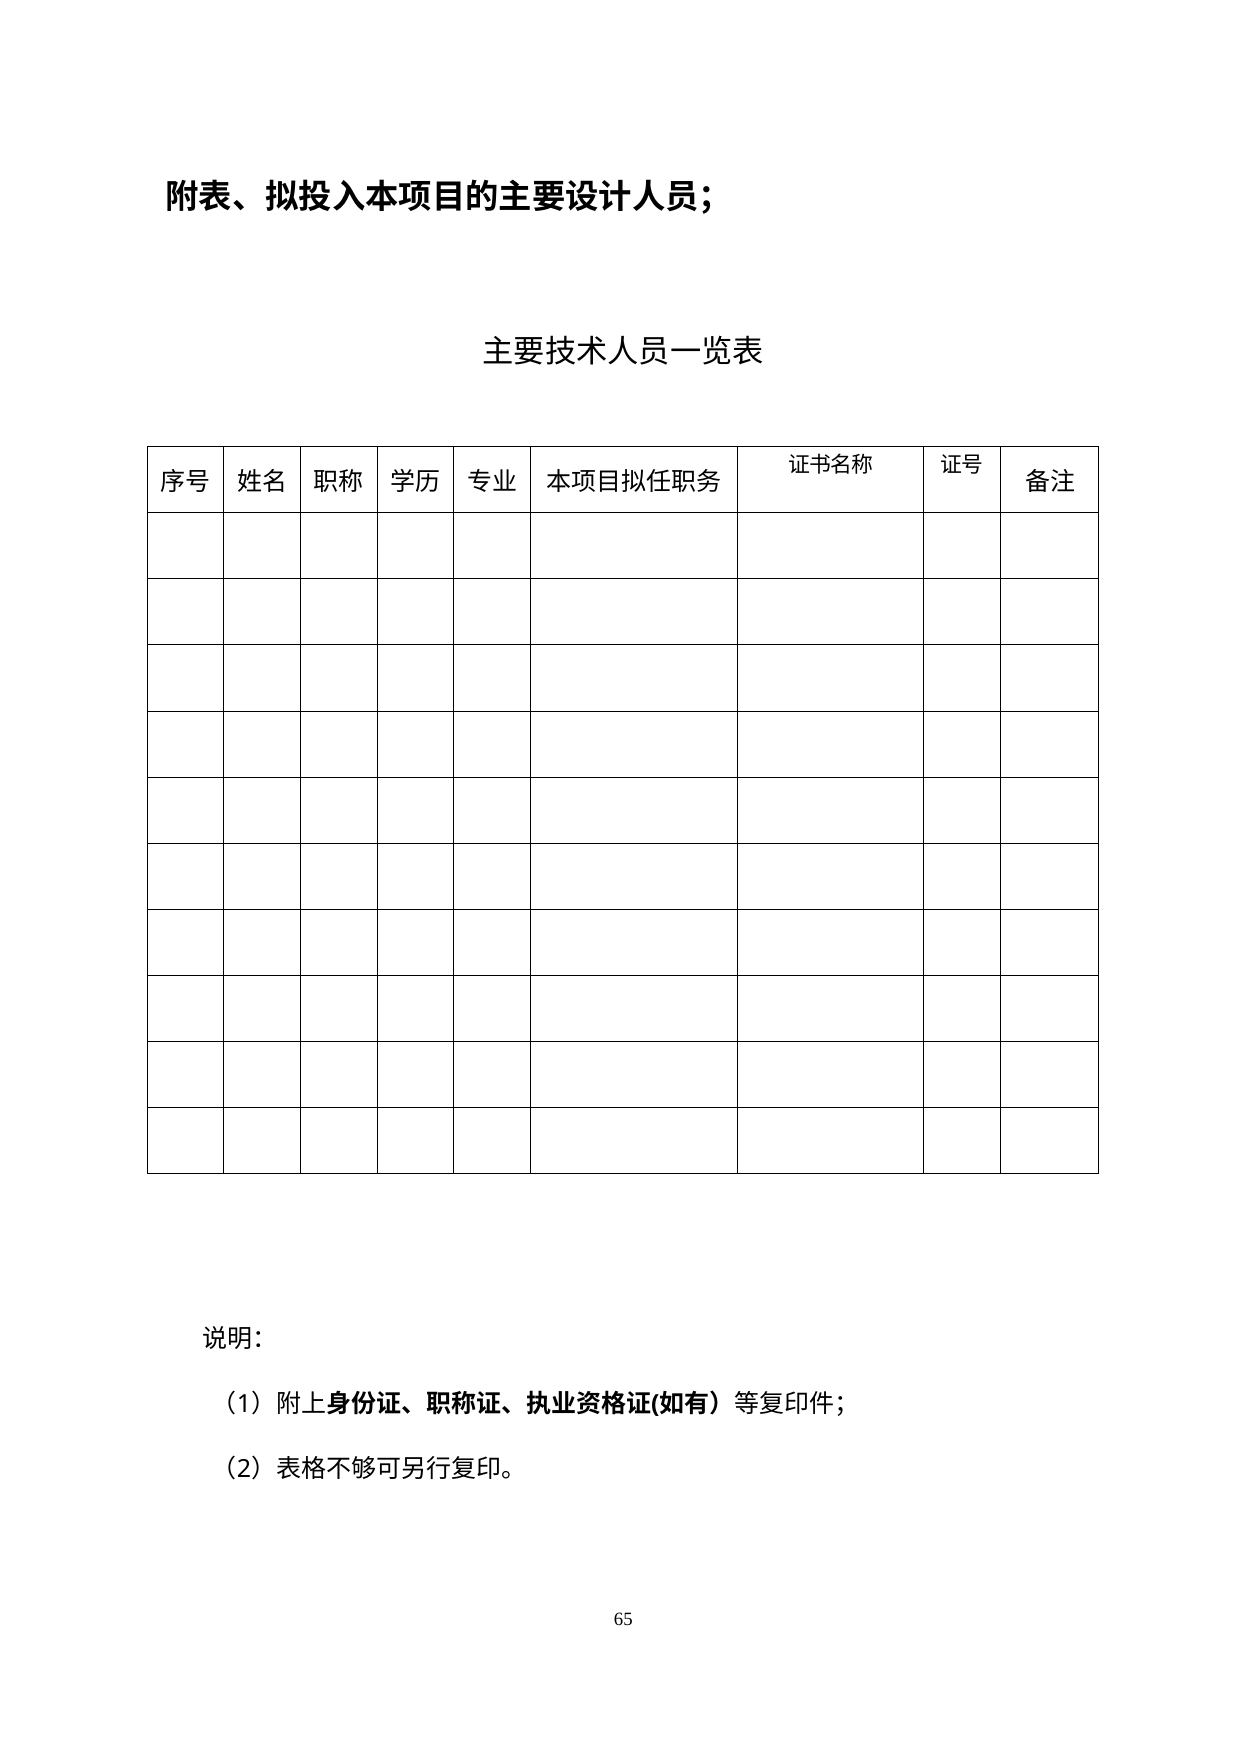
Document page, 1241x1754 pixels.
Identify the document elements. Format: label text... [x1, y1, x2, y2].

table_cell [378, 910, 453, 975]
table_cell [378, 778, 453, 843]
table_cell [301, 1042, 377, 1107]
table_cell [301, 513, 377, 578]
table_cell [531, 513, 737, 578]
table_cell [454, 910, 530, 975]
table_cell [148, 1108, 223, 1173]
table_cell [224, 645, 300, 711]
table_header 备注 [1001, 447, 1098, 512]
table_cell [531, 645, 737, 711]
table_cell [148, 976, 223, 1041]
table_cell [454, 844, 530, 909]
table_cell [1001, 1042, 1098, 1107]
table_cell [454, 712, 530, 777]
table_cell [738, 579, 923, 644]
table_cell [1001, 976, 1098, 1041]
table_cell [924, 1042, 1000, 1107]
table_cell [738, 513, 923, 578]
table_header 职称 [301, 447, 377, 512]
table_cell [378, 712, 453, 777]
text 说明： [165, 1304, 1081, 1369]
table_cell [531, 712, 737, 777]
text 主要技术人员一览表 [165, 316, 1081, 381]
table_cell [224, 976, 300, 1041]
table_cell [924, 1108, 1000, 1173]
table_cell [301, 976, 377, 1041]
table_cell [301, 579, 377, 644]
table_cell [454, 1108, 530, 1173]
table_cell [1001, 712, 1098, 777]
table_cell [924, 778, 1000, 843]
table_cell [738, 976, 923, 1041]
table_cell [224, 778, 300, 843]
table_cell [454, 1042, 530, 1107]
table_cell [148, 910, 223, 975]
table_cell [378, 1108, 453, 1173]
table_cell [738, 910, 923, 975]
table_cell [531, 844, 737, 909]
table_cell [224, 712, 300, 777]
table_cell [1001, 844, 1098, 909]
table_cell [378, 513, 453, 578]
text 附表、拟投入本项目的主要设计人员； [165, 162, 1081, 227]
table_cell [924, 513, 1000, 578]
table_header 学历 [378, 447, 453, 512]
table_header 证号 [924, 447, 1000, 512]
table_cell [738, 1108, 923, 1173]
table_cell [454, 778, 530, 843]
table_cell [224, 1108, 300, 1173]
table_cell [224, 579, 300, 644]
table_cell [1001, 513, 1098, 578]
table_cell [531, 910, 737, 975]
table_cell [301, 645, 377, 711]
table_cell [148, 513, 223, 578]
table_cell [738, 1042, 923, 1107]
text （2）表格不够可另行复印。 [212, 1434, 1081, 1499]
table_cell [454, 645, 530, 711]
table_cell [1001, 778, 1098, 843]
table_cell [148, 1042, 223, 1107]
table_cell [531, 976, 737, 1041]
table_cell [924, 976, 1000, 1041]
table_cell [378, 579, 453, 644]
table_header 证书名称 [738, 447, 923, 512]
table_header 专业 [454, 447, 530, 512]
table_header 姓名 [224, 447, 300, 512]
table_cell [924, 712, 1000, 777]
table_cell [148, 579, 223, 644]
table_cell [1001, 1108, 1098, 1173]
table_cell [301, 712, 377, 777]
table_cell [224, 513, 300, 578]
table_cell [924, 910, 1000, 975]
table_cell [224, 1042, 300, 1107]
table_cell [454, 976, 530, 1041]
table_cell [378, 844, 453, 909]
table_cell [378, 976, 453, 1041]
table_cell [454, 513, 530, 578]
table_cell [454, 579, 530, 644]
table_cell [738, 712, 923, 777]
table_cell [301, 844, 377, 909]
table_cell [924, 579, 1000, 644]
table_cell [738, 844, 923, 909]
table_cell [378, 645, 453, 711]
table_cell [224, 844, 300, 909]
table_cell [148, 778, 223, 843]
text （1）附上身份证、职称证、执业资格证(如有）等复印件； [212, 1369, 1081, 1434]
table_cell [224, 910, 300, 975]
table_cell [738, 645, 923, 711]
table_cell [1001, 910, 1098, 975]
table_cell [1001, 645, 1098, 711]
table_cell [378, 1042, 453, 1107]
table_cell [531, 1042, 737, 1107]
table_cell [924, 844, 1000, 909]
table_header 序号 [148, 447, 223, 512]
table_cell [148, 844, 223, 909]
table_cell [924, 645, 1000, 711]
table_cell [301, 910, 377, 975]
table_cell [301, 778, 377, 843]
table_cell [148, 712, 223, 777]
table_cell [738, 778, 923, 843]
table_cell [531, 778, 737, 843]
table_header 本项目拟任职务 [531, 447, 737, 512]
table_cell [1001, 579, 1098, 644]
table_cell [531, 579, 737, 644]
table_cell [531, 1108, 737, 1173]
table_cell [301, 1108, 377, 1173]
table_cell [148, 645, 223, 711]
